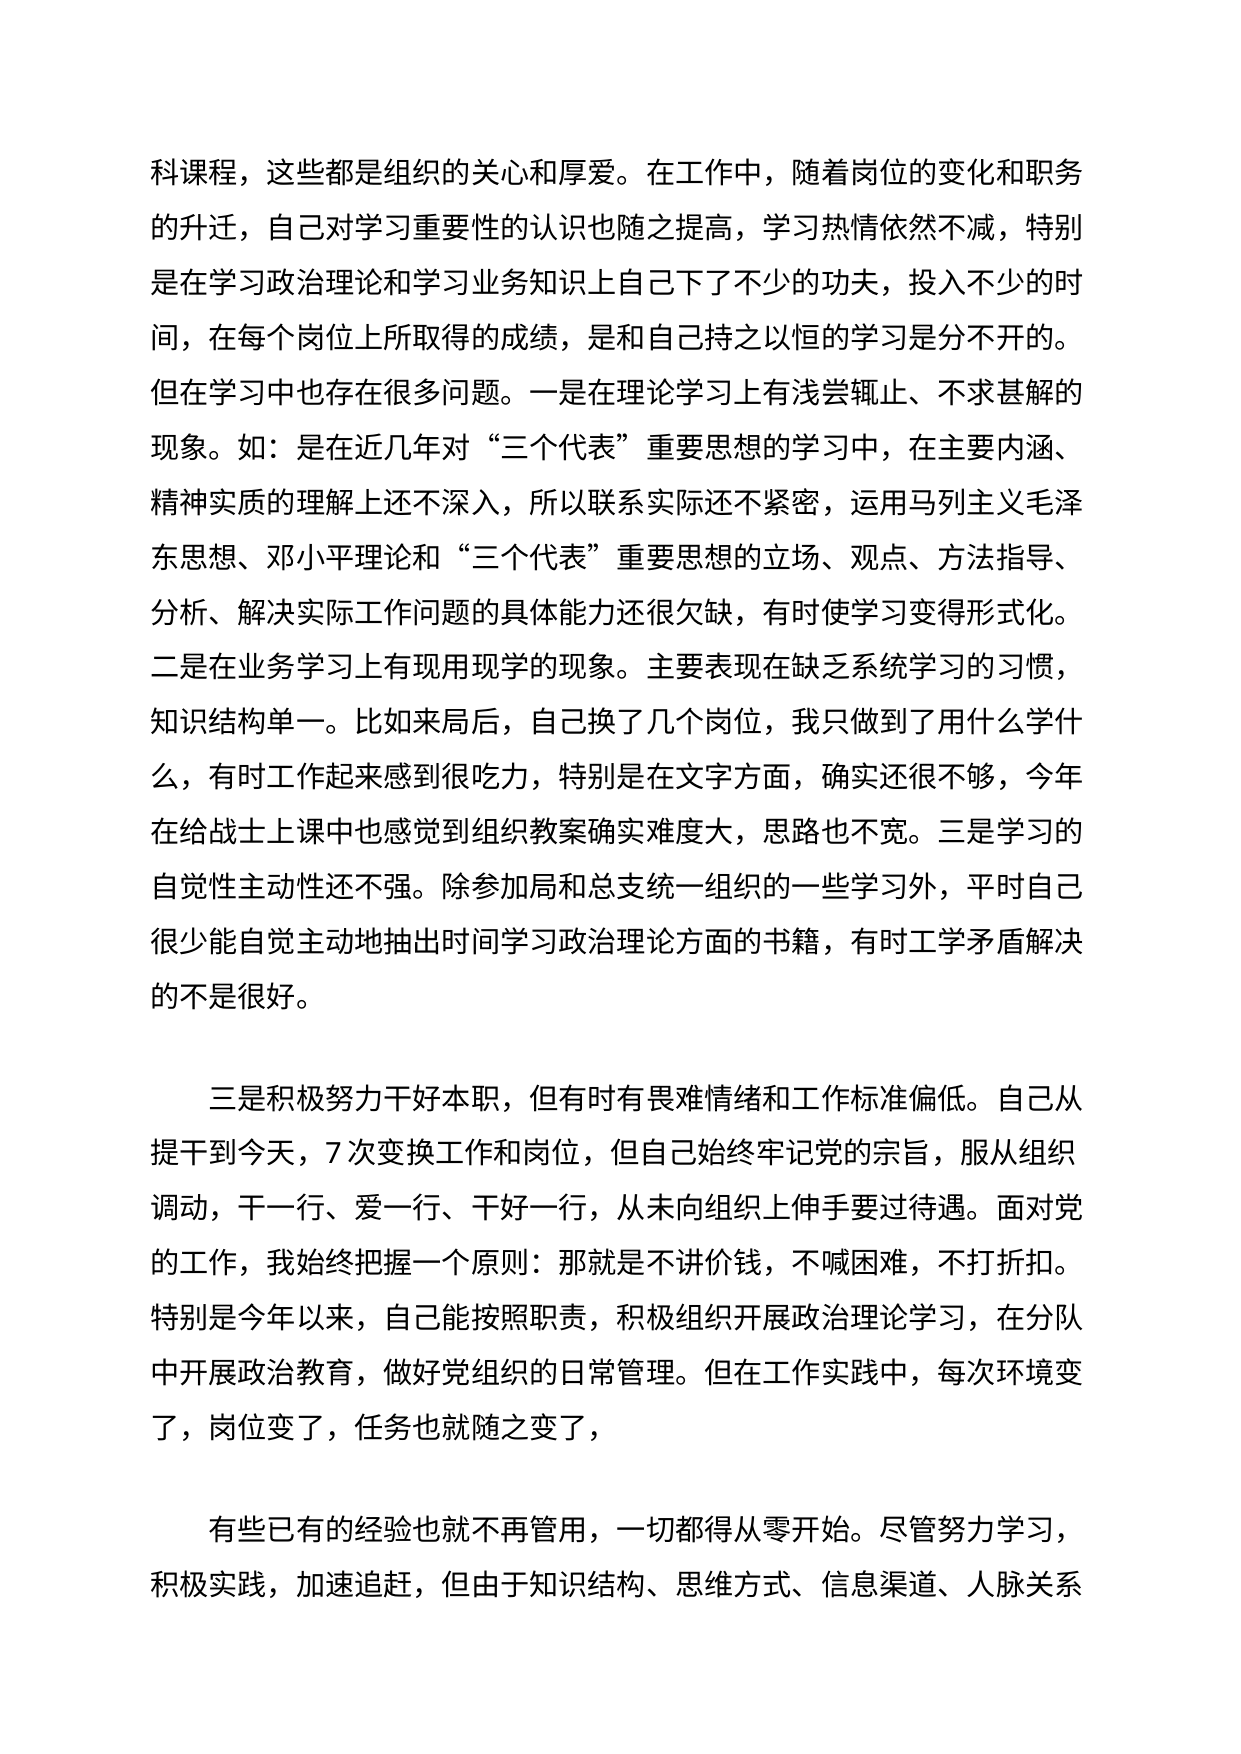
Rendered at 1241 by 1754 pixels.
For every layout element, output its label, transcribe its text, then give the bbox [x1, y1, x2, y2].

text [150, 150, 1090, 1016]
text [150, 1506, 1090, 1604]
text 三是积极努力干好本职，但有时有畏难情绪和工作标准偏低。自己从提干到今天，7次变换工作和岗位，但自己始终牢记党的宗旨，服从组织调动，干一行、爱一行、干好一行，从未向组织上伸手要过待遇。面对党的工作，我始终把握一个原则：那就是不讲价钱，不喊困难，不打折扣。特别是今年以来，自己能按照职责，积极组织开展政治理论学习，在分队中开展政治教育，做好党组织的日常管理。但在工作实践中，每次环境变了，岗位变了，任务也就随之变了， [150, 1075, 1090, 1447]
